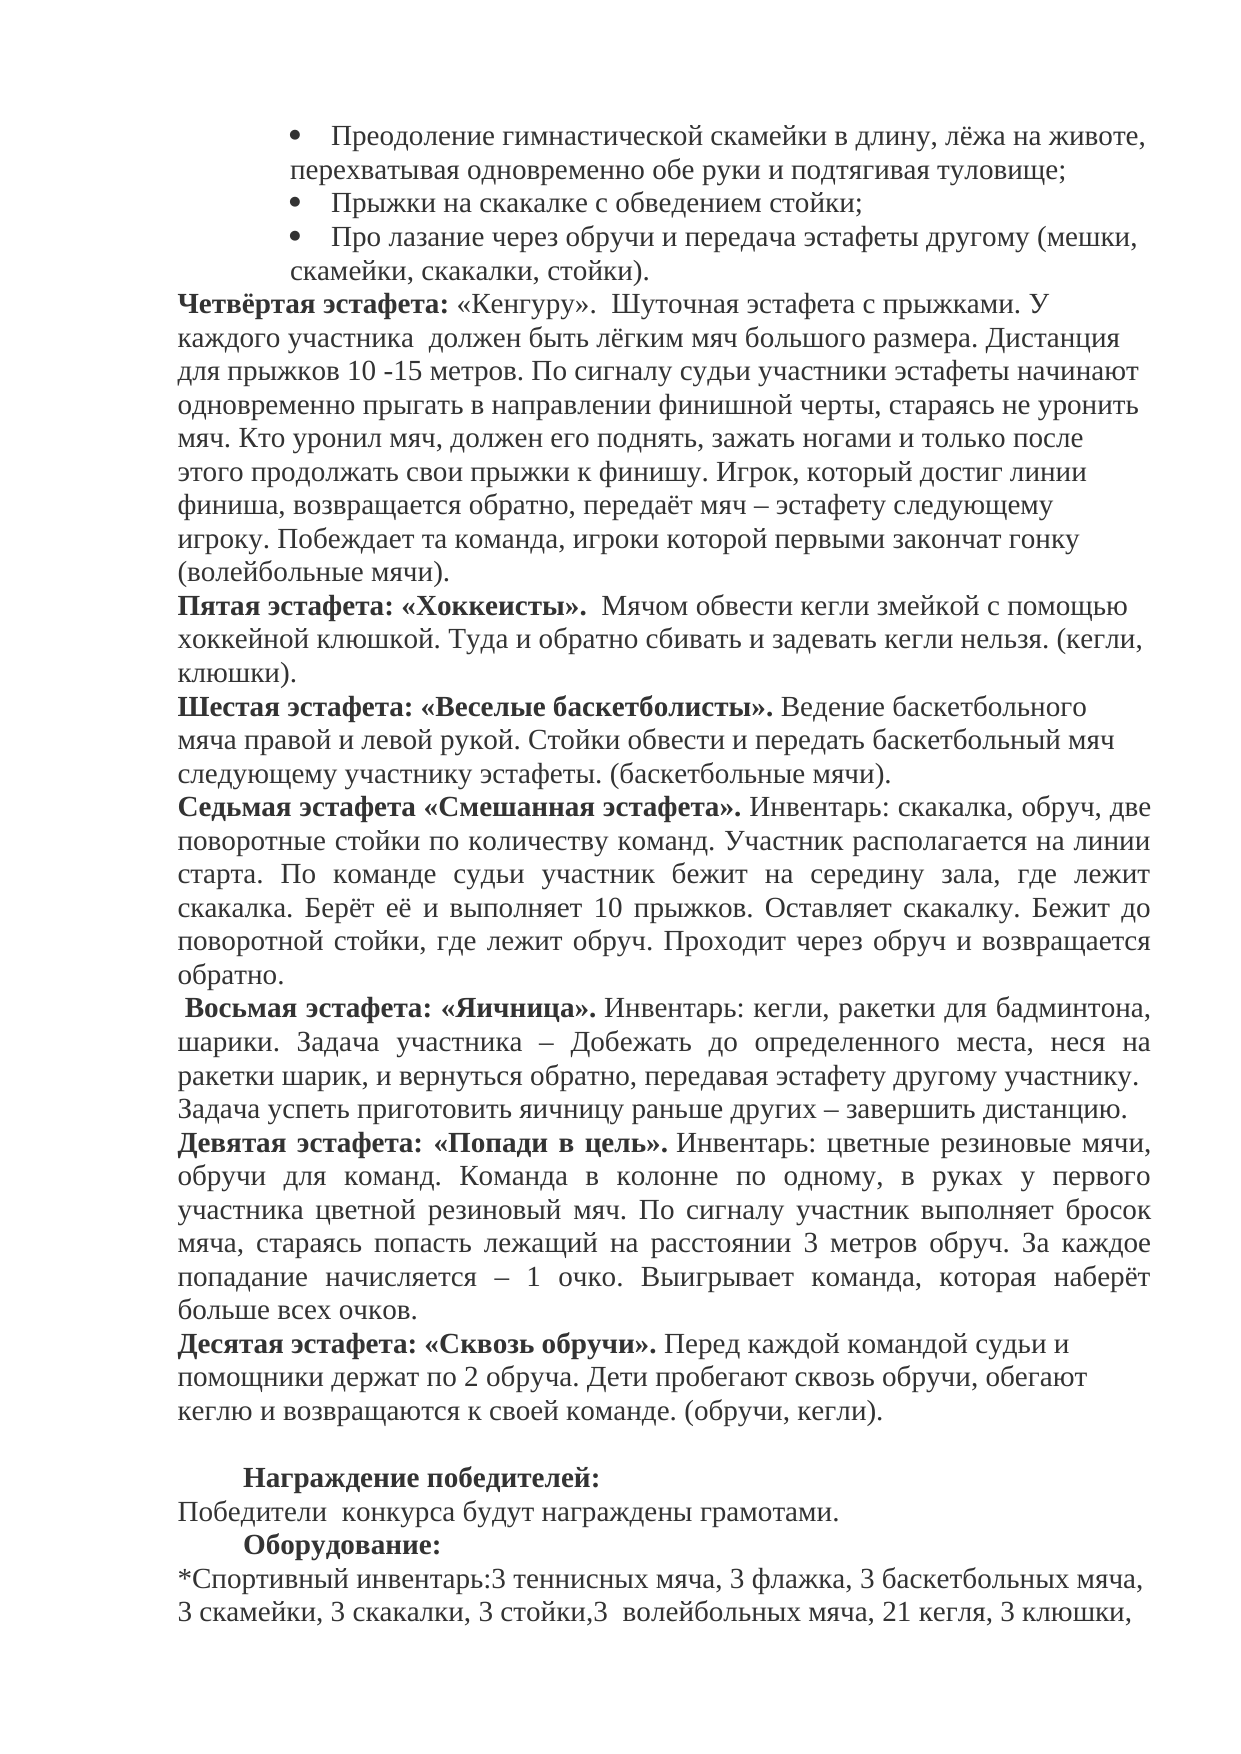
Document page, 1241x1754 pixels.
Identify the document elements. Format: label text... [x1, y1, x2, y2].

text Десятая эстафета: «Сквозь обручи». Перед каждой командой судьи и помощники держат по 2 обруча. Дети пробегают сквозь обручи, обегают кеглю и возвращаются к своей команде. (обручи, кегли). [177, 1326, 1152, 1427]
text Награждение победителей: [177, 1460, 1152, 1494]
text Задача успеть приготовить яичницу раньше других – завершить дистанцию. [177, 1091, 1152, 1125]
text Четвёртая эстафета: «Кенгуру». Шуточная эстафета с прыжками. У каждого участника должен быть лёгким мяч большого размера. Дистанция для прыжков 10 -15 метров. По сигналу судьи участники эстафеты начинают одновременно прыгать в направлении финишной черты, стараясь не уронить мяч. Кто уронил мяч, должен его поднять, зажать ногами и только после этого продолжать свои прыжки к финишу. Игрок, который достиг линии финиша, возвращается обратно, передаёт мяч – эстафету следующему игроку. Побеждает та команда, игроки которой первыми закончат гонку (волейбольные мячи). [177, 286, 1152, 588]
text Пятая эстафета: «Хоккеисты». Мячом обвести кегли змейкой с помощью хоккейной клюшкой. Туда и обратно сбивать и задевать кегли нельзя. (кегли, клюшки). [177, 588, 1152, 689]
text  Преодоление гимнастической скамейки в длину, лёжа на животе, перехватывая одновременно обе руки и подтягивая туловище; [290, 118, 1152, 185]
text Шестая эстафета: «Веселые баскетболисты». Ведение баскетбольного мяча правой и левой рукой. Стойки обвести и передать баскетбольный мяч следующему участнику эстафеты. (баскетбольные мячи). [177, 689, 1152, 789]
text  Про лазание через обручи и передача эстафеты другому (мешки, скамейки, скакалки, стойки). [290, 219, 1152, 286]
text Оборудование: [177, 1527, 1152, 1561]
text Седьмая эстафета «Смешанная эстафета». Инвентарь: скакалка, обруч, две поворотные стойки по количеству команд. Участник располагается на линии старта. По команде судьи участник бежит на середину зала, где лежит скакалка. Берёт её и выполняет 10 прыжков. Оставляет скакалку. Бежит до поворотной стойки, где лежит обруч. Проходит через обруч и возвращается обратно. [177, 789, 1152, 991]
text Победители конкурса будут награждены грамотами. [177, 1494, 1152, 1527]
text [177, 1561, 1152, 1628]
text Восьмая эстафета: «Яичница». Инвентарь: кегли, ракетки для бадминтона, шарики. Задача участника – Добежать до определенного места, неся на ракетки шарик, и вернуться обратно, передавая эстафету другому участнику. [177, 991, 1152, 1091]
text  Прыжки на скакалке с обведением стойки; [290, 185, 1152, 219]
text Девятая эстафета: «Попади в цель». Инвентарь: цветные резиновые мячи, обручи для команд. Команда в колонне по одному, в руках у первого участника цветной резиновый мяч. По сигналу участник выполняет бросок мяча, стараясь попасть лежащий на расстоянии 3 метров обруч. За каждое попадание начисляется – 1 очко. Выигрывает команда, которая наберёт больше всех очков. [177, 1125, 1152, 1326]
